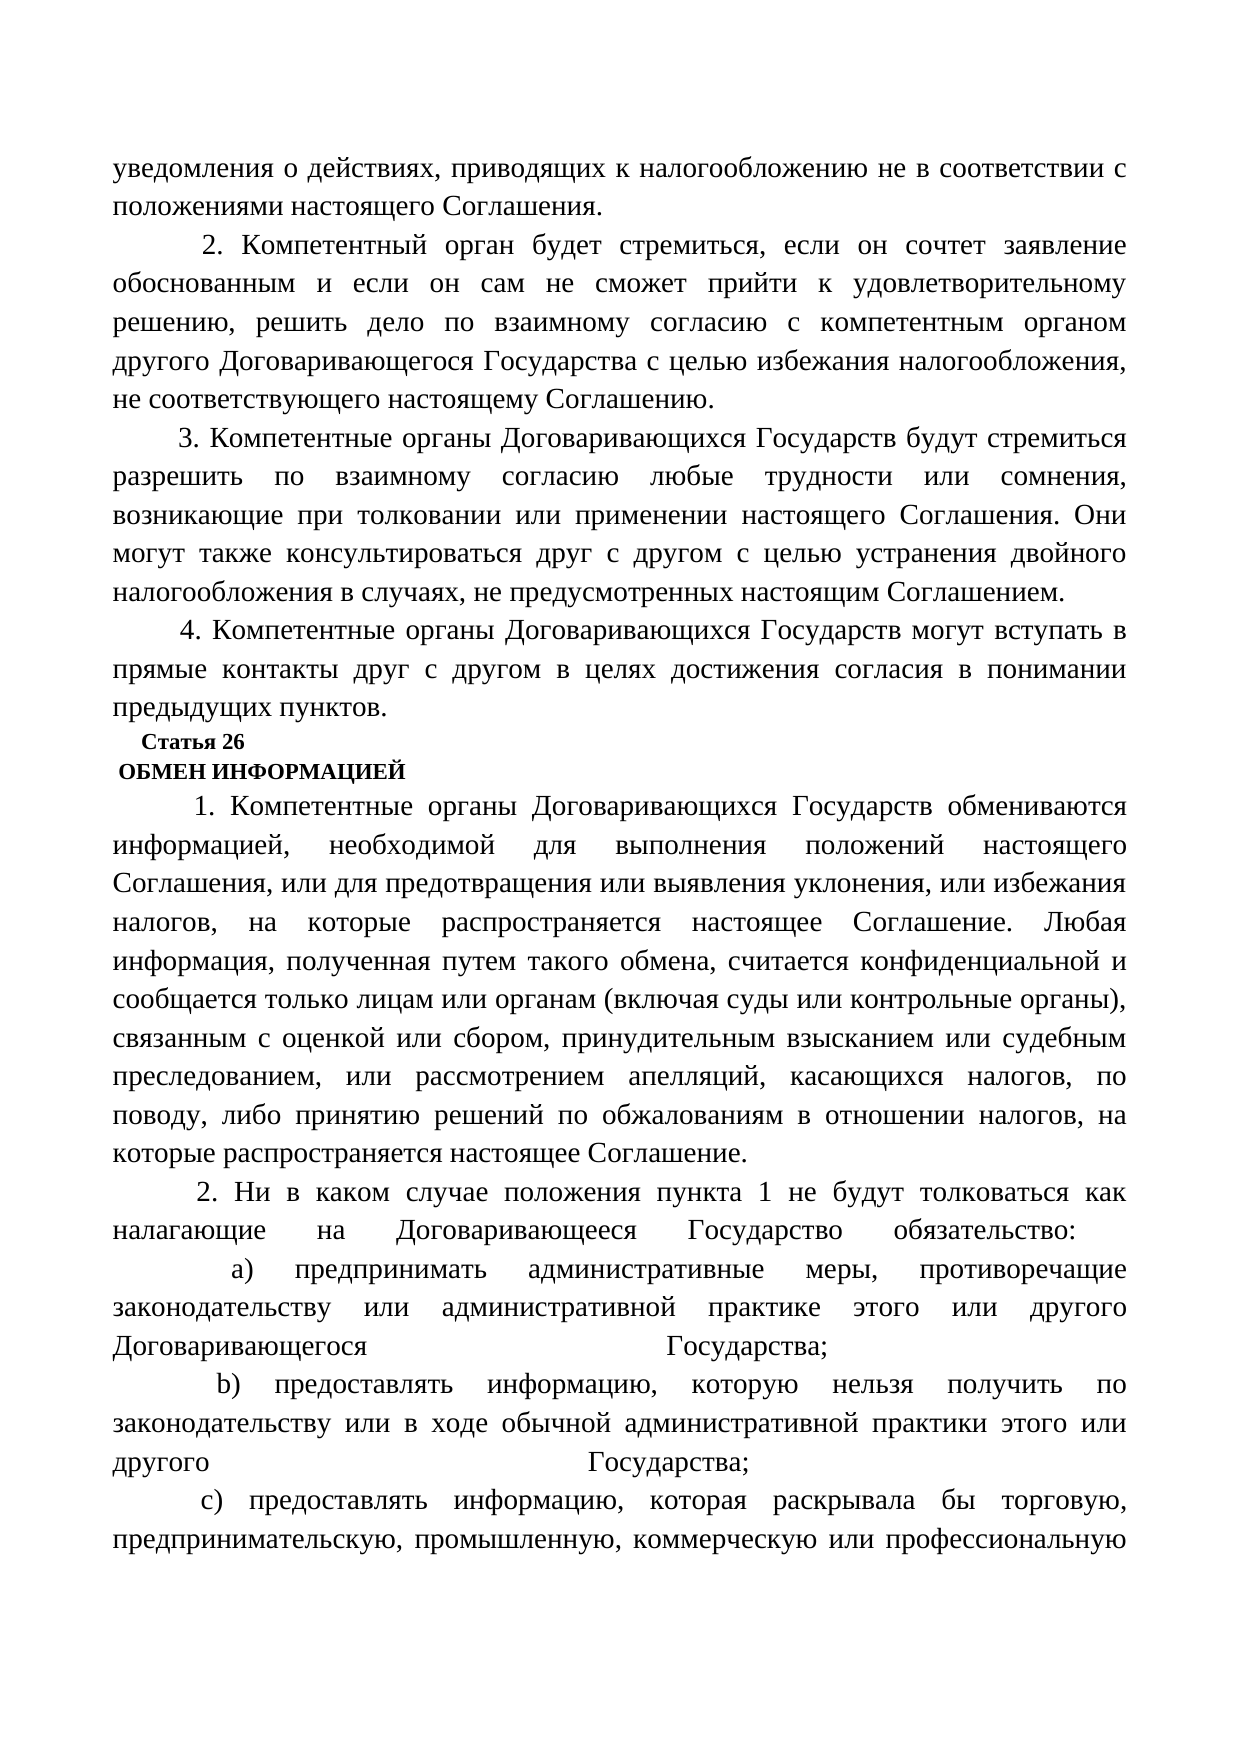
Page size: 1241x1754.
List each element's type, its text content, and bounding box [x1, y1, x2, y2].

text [112, 150, 1128, 222]
text 3. Компетентные органы Договаривающихся Государств будут стремиться разрешить по взаимному согласию любые трудности или сомнения, возникающие при толковании или применении настоящего Соглашения. Они могут также консультироваться друг с другом с целью устранения двойного налогообложения в случаях, не предусмотренных настоящим Соглашением. [112, 420, 1128, 607]
text 2. Компетентный орган будет стремиться, если он сочтет заявление обоснованным и если он сам не сможет прийти к удовлетворительному решению, решить дело по взаимному согласию с компетентным органом другого Договаривающегося Государства с целью избежания налогообложения, не соответствующего настоящему Соглашению. [112, 227, 1128, 415]
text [112, 1174, 1128, 1554]
text Статья 26 ОБМЕН ИНФОРМАЦИЕЙ [112, 728, 1128, 785]
text 1. Компетентные органы Договаривающихся Государств обмениваются информацией, необходимой для выполнения положений настоящего Соглашения, или для предотвращения или выявления уклонения, или избежания налогов, на которые распространяется настоящее Соглашение. Любая информация, полученная путем такого обмена, считается конфиденциальной и сообщается только лицам или органам (включая суды или контрольные органы), связанным с оценкой или сбором, принудительным взысканием или судебным преследованием, или рассмотрением апелляций, касающихся налогов, по поводу, либо принятию решений по обжалованиям в отношении налогов, на которые распространяется настоящее Соглашение. [112, 788, 1128, 1169]
text 4. Компетентные органы Договаривающихся Государств могут вступать в прямые контакты друг с другом в целях достижения согласия в понимании предыдущих пунктов. [112, 612, 1128, 723]
